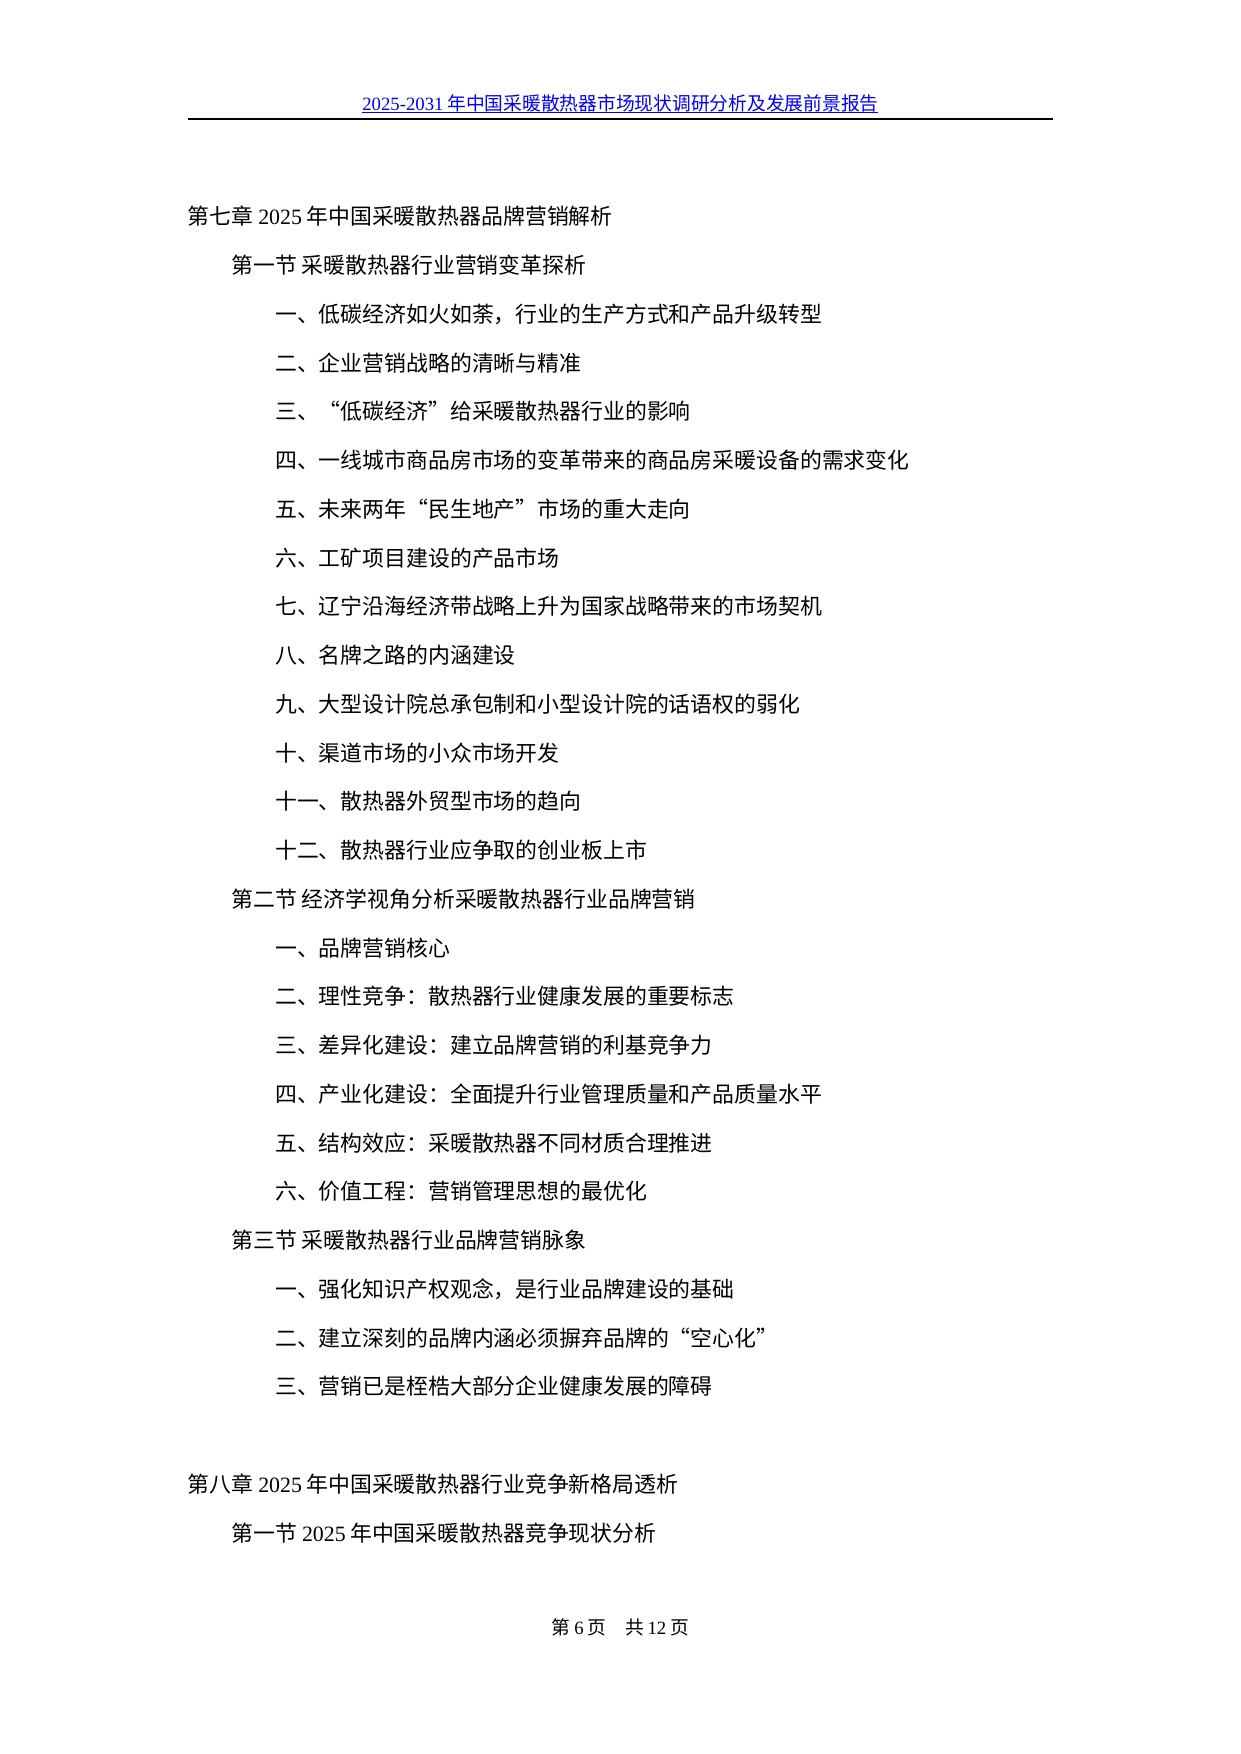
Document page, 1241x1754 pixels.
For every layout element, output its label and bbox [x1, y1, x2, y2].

text [187, 150, 1053, 1548]
